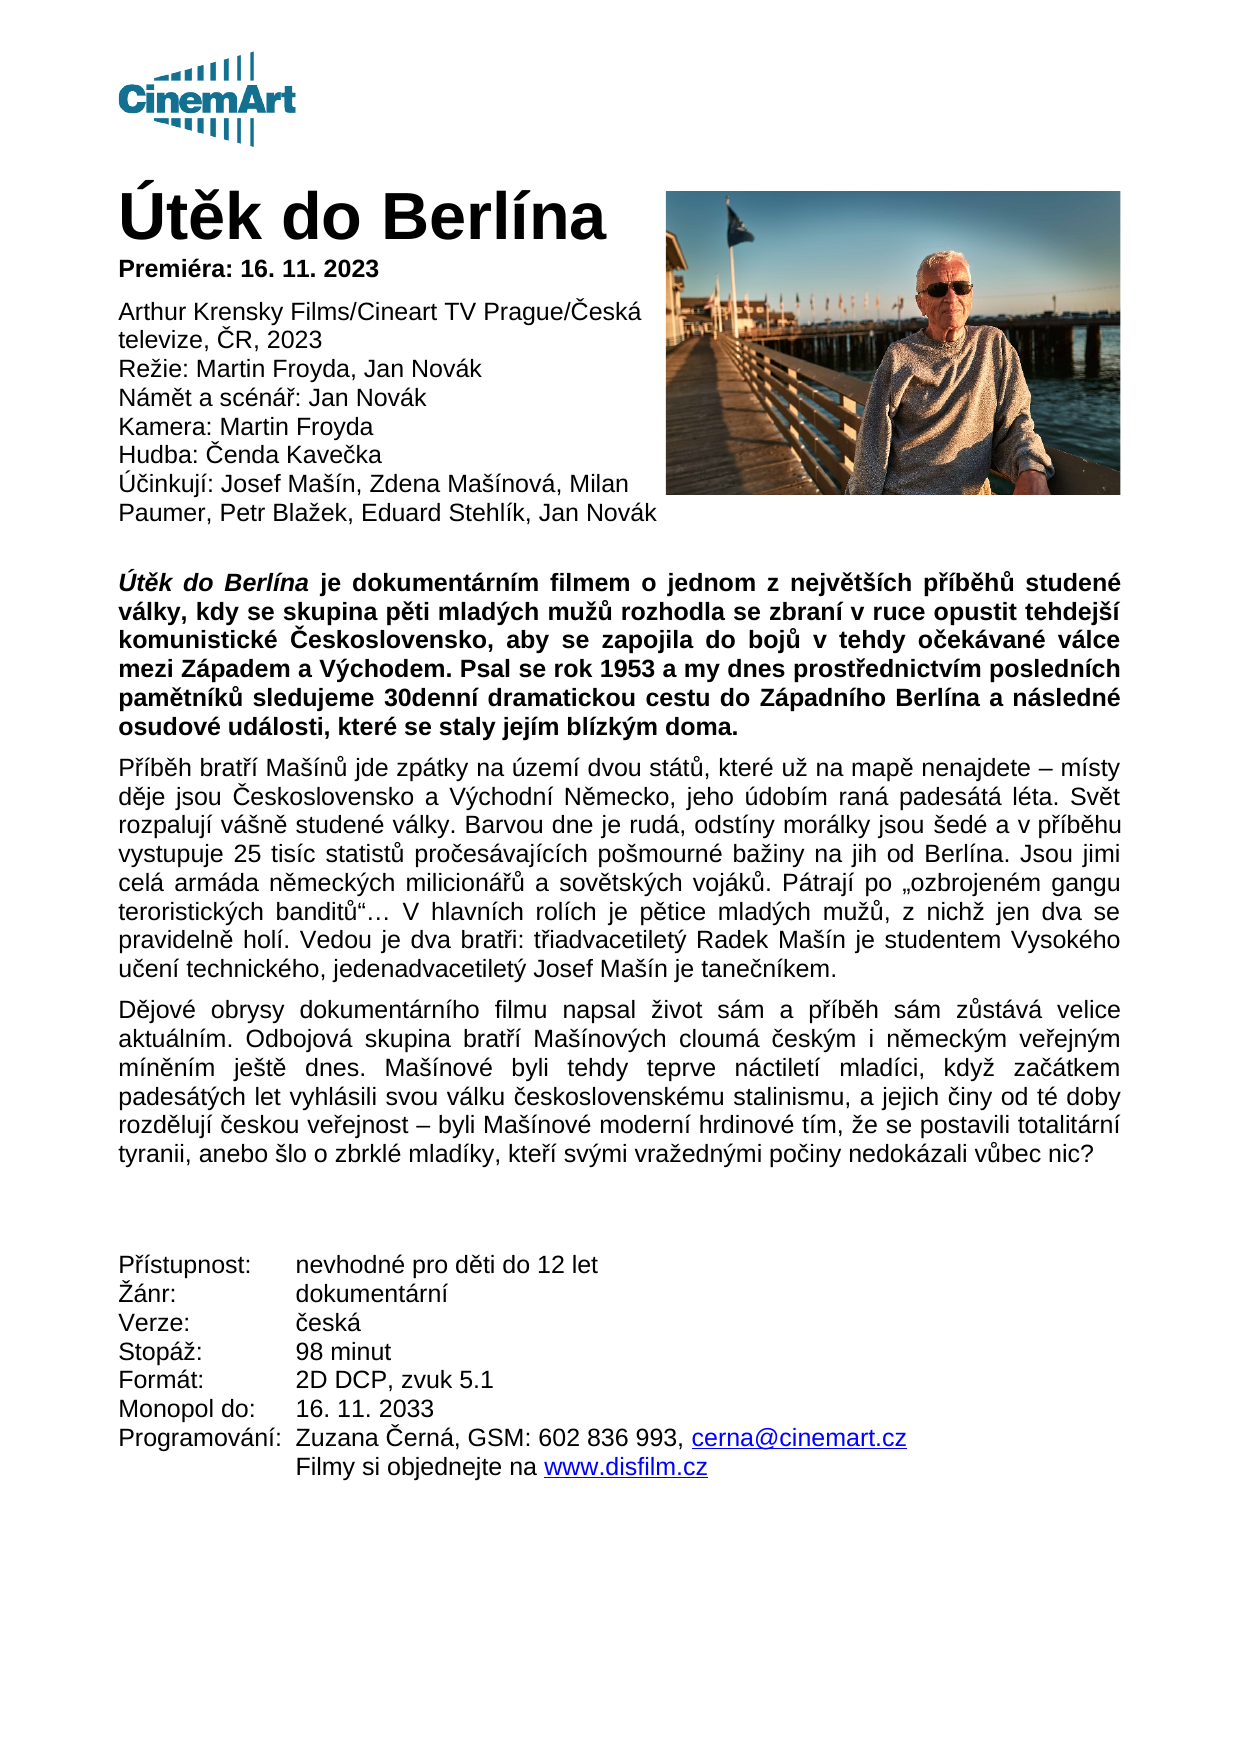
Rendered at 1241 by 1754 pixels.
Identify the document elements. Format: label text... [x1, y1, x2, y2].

text Hudba: Čenda Kavečka [118, 441, 665, 469]
text Příběh bratří Mašínů jde zpátky na území dvou států, které už na mapě nenajdete – místy děje jsou Československo a Východní Německo, jeho údobím raná padesátá léta. Svět rozpalují vášně studené války. Barvou dne je rudá, odstíny morálky jsou šedé a v příběhu vystupuje 25 tisíc statistů pročesávajících pošmourné bažiny na jih od Berlína. Jsou jimi celá armáda německých milicionářů a sovětských vojáků. Pátrají po „ozbrojeném gangu teroristických banditů“… V hlavních rolích je pětice mladých mužů, z nichž jen dva se pravidelně holí. Vedou je dva bratři: třiadvacetiletý Radek Mašín je studentem Vysokého učení technického, jedenadvacetiletý Josef Mašín je tanečníkem. [118, 753, 1122, 983]
text Arthur Krensky Films/Cineart TV Prague/Česká televize, ČR, 2023 [118, 297, 665, 354]
text Útěk do Berlína [118, 177, 1122, 254]
text Účinkují: Josef Mašín, Zdena Mašínová, Milan Paumer, Petr Blažek, Eduard Stehlík, Jan Novák [118, 469, 1122, 527]
text Premiéra: 16. 11. 2023 [118, 254, 665, 282]
text Útěk do Berlína je dokumentárním filmem o jednom z největších příběhů studené války, kdy se skupina pěti mladých mužů rozhodla se zbraní v ruce opustit tehdejší komunistické Československo, aby se zapojila do bojů v tehdy očekávané válce mezi Západem a Východem. Psal se rok 1953 a my dnes prostřednictvím posledních pamětníků sledujeme 30denní dramatickou cestu do Západního Berlína a následné osudové události, které se staly jejím blízkým doma. [118, 568, 1122, 741]
text Námět a scénář: Jan Novák [118, 383, 665, 412]
picture [118, 51, 296, 147]
text Stopáž: 98 minut [118, 1337, 1122, 1366]
text Monopol do: 16. 11. 2033 [118, 1394, 1122, 1423]
text Režie: Martin Froyda, Jan Novák [118, 354, 665, 383]
text Kamera: Martin Froyda [118, 412, 665, 441]
text Programování: Zuzana Černá, GSM: 602 836 993, cerna@cinemart.cz [118, 1423, 1122, 1452]
text Dějové obrysy dokumentárního filmu napsal život sám a příběh sám zůstává velice aktuálním. Odbojová skupina bratří Mašínových cloumá českým i německým veřejným míněním ještě dnes. Mašínové byli tehdy teprve náctiletí mladíci, když začátkem padesátých let vyhlásili svou válku československému stalinismu, a jejich činy od té doby rozdělují českou veřejnost – byli Mašínové moderní hrdinové tím, že se postavili totalitární tyranii, anebo šlo o zbrklé mladíky, kteří svými vražednými počiny nedokázali vůbec nic? [118, 996, 1122, 1168]
text Přístupnost: nevhodné pro děti do 12 let [118, 1251, 1122, 1279]
text Verze: česká [118, 1308, 1122, 1337]
text Žánr: dokumentární [118, 1279, 1122, 1308]
picture [665, 191, 1121, 495]
text Filmy si objednejte na www.disfilm.cz [118, 1452, 1122, 1481]
text Formát: 2D DCP, zvuk 5.1 [118, 1366, 1122, 1394]
